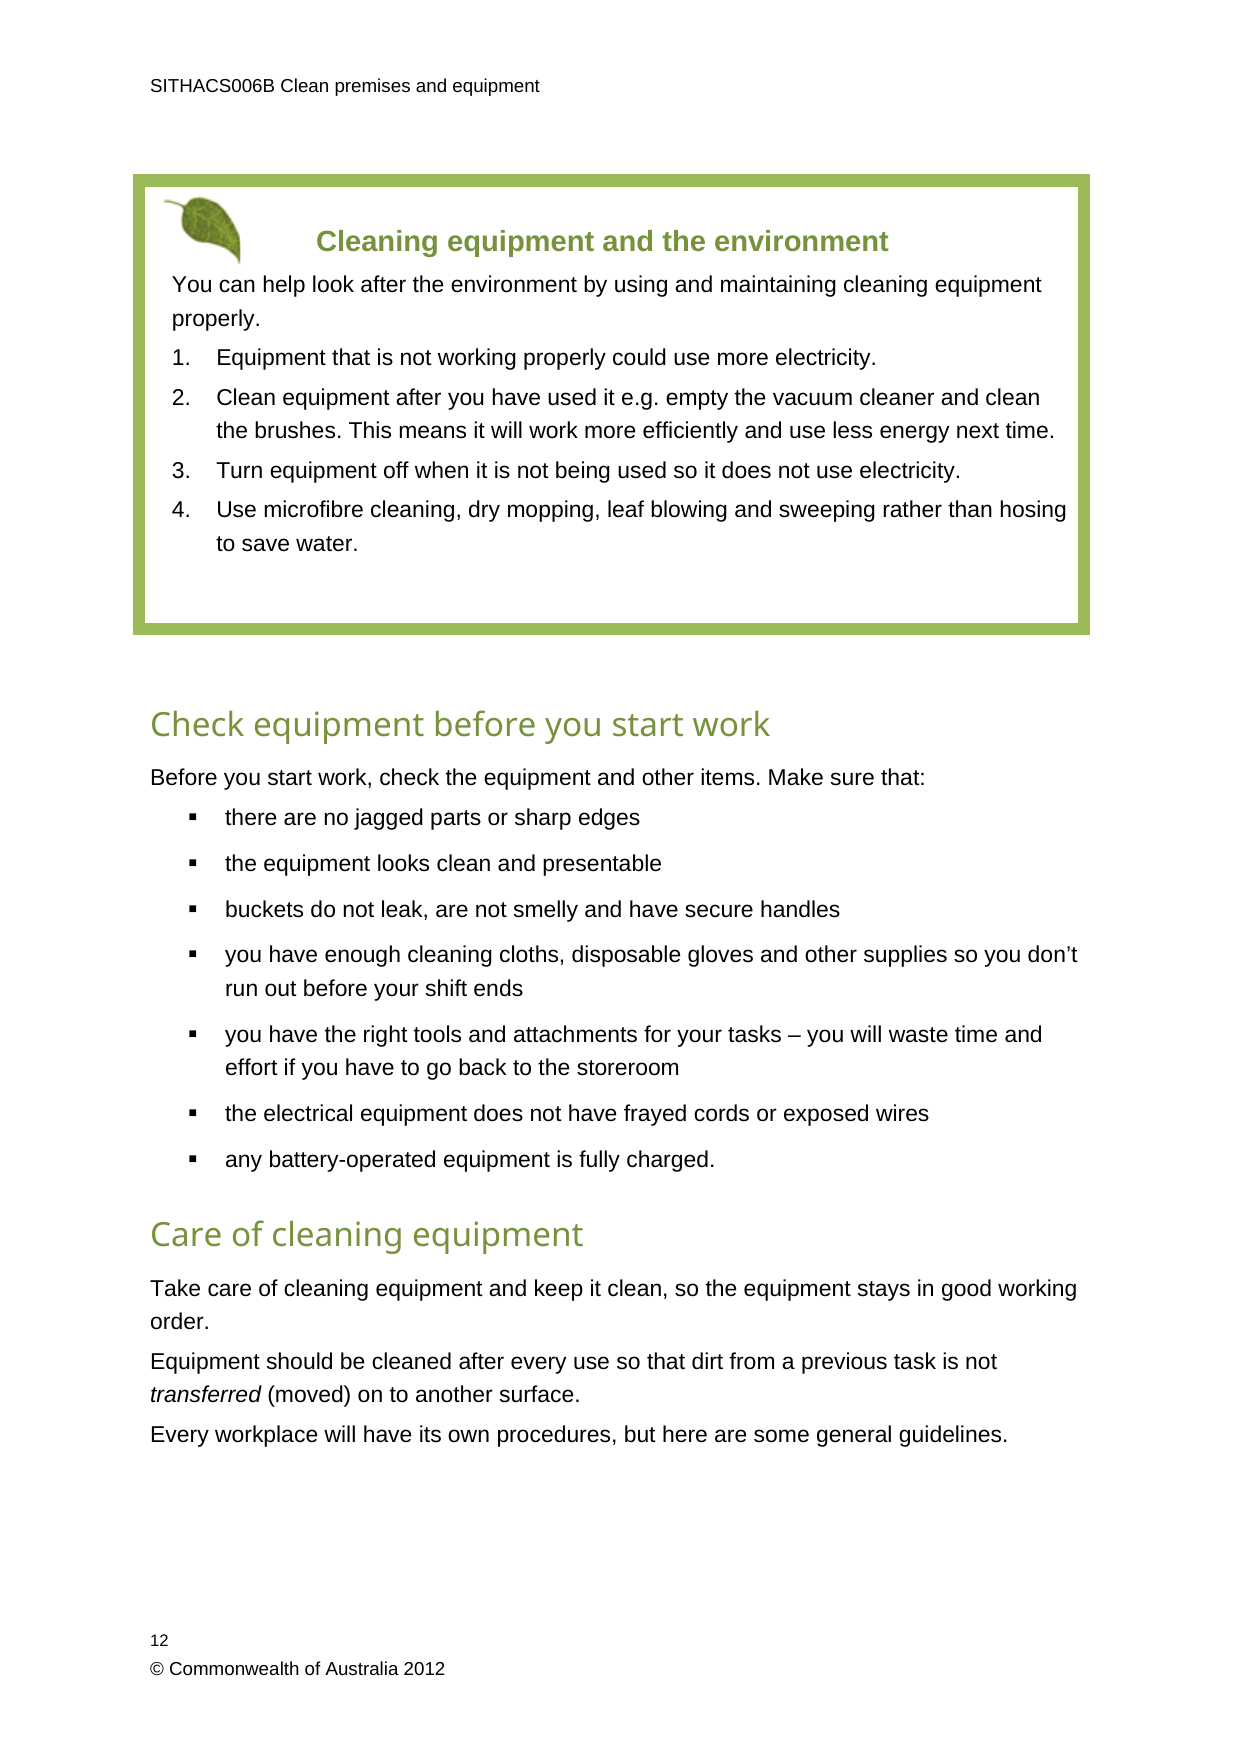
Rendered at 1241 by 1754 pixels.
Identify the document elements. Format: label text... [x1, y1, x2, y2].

list the equipment looks clean and presentable [187, 844, 1090, 878]
text Take care of cleaning equipment and keep it clean, so the equipment stays in good working order. [150, 1270, 1090, 1336]
list there are no jagged parts or sharp edges [187, 799, 1090, 832]
table_cell You can help look after the environment by using and maintaining cleaning equipment properly. Equipment that is not working properly could use more electricity. Clean equipment after you have used it e.g. empty the vacuum cleaner and clean the brushes. This means it will work more efficiently and use less energy next time. Turn equipment off when it is not being used so it does not use electricity. Use microfibre cleaning, dry mopping, leaf blowing and sweeping rather than hosing to save water. [145, 266, 1078, 622]
text Equipment should be cleaned after every use so that dirt from a previous task is not transferred (moved) on to another surface. [150, 1343, 1090, 1409]
list you have the right tools and attachments for your tasks – you will waste time and effort if you have to go back to the storeroom [187, 1015, 1090, 1082]
text Care of cleaning equipment [150, 1211, 1090, 1257]
list you have enough cleaning cloths, disposable gloves and other supplies so you don’t run out before your shift ends [187, 936, 1090, 1003]
picture [162, 195, 240, 264]
list the electrical equipment does not have frayed cords or exposed wires [187, 1094, 1090, 1128]
text Every workplace will have its own procedures, but here are some general guidelines. [150, 1416, 1090, 1449]
text Before you start work, check the equipment and other items. Make sure that: [150, 759, 1090, 792]
table_header Cleaning equipment and the environment [283, 187, 1078, 266]
table_header [145, 187, 283, 266]
list any battery-operated equipment is fully charged. [187, 1140, 1090, 1174]
list buckets do not leak, are not smelly and have secure handles [187, 890, 1090, 924]
text Check equipment before you start work [150, 701, 1090, 746]
